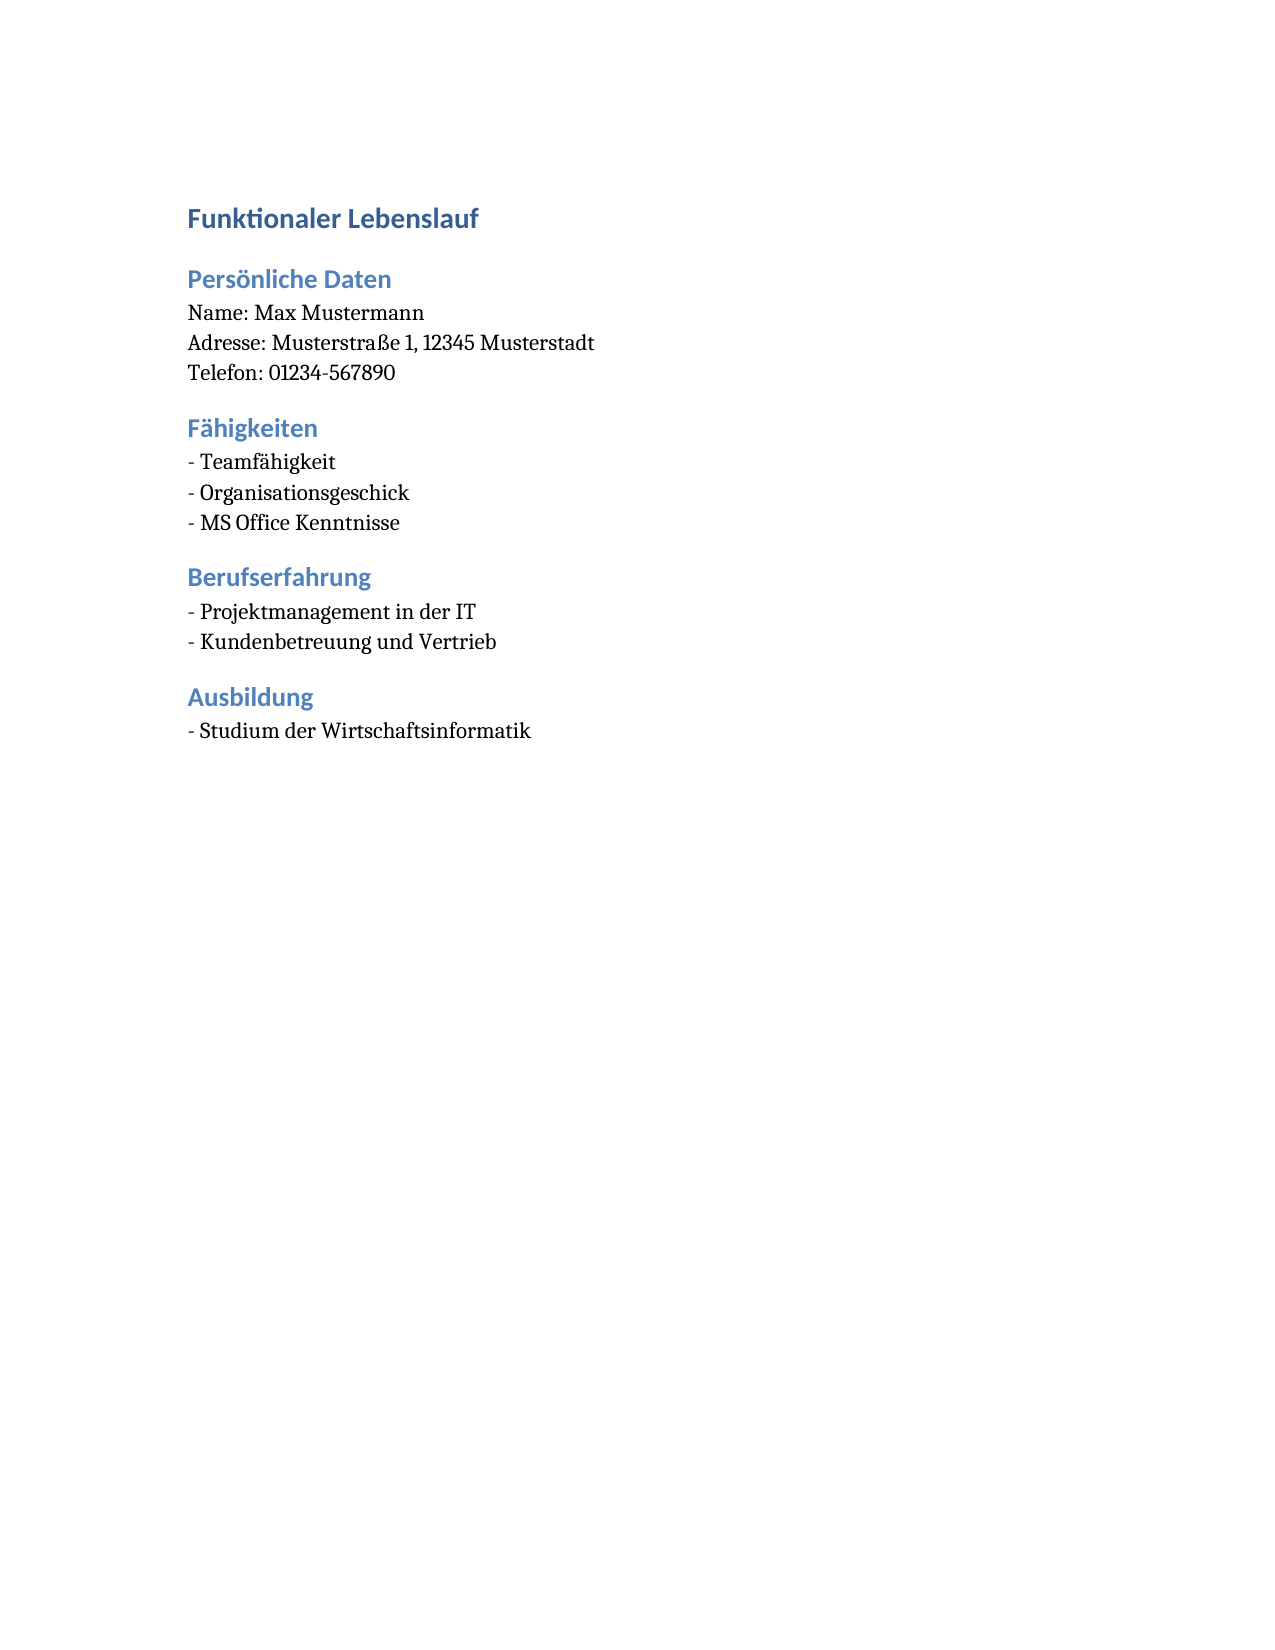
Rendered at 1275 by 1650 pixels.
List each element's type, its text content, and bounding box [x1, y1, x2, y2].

subtitle Ausbildung [187, 680, 1087, 713]
subtitle Funktionaler Lebenslauf [187, 200, 1087, 236]
subtitle Berufserfahrung [187, 561, 1087, 593]
text Name: Max Mustermann Adresse: Musterstraße 1, 12345 Musterstadt Telefon: 01234-567890 [187, 300, 1087, 386]
subtitle Persönliche Daten [187, 262, 1087, 295]
text - Projektmanagement in der IT - Kundenbetreuung und Vertrieb [187, 598, 1087, 655]
text - Teamfähigkeit - Organisationsgeschick - MS Office Kenntnisse [187, 449, 1087, 536]
text - Studium der Wirtschaftsinformatik [187, 718, 1087, 744]
subtitle Fähigkeiten [187, 411, 1087, 444]
